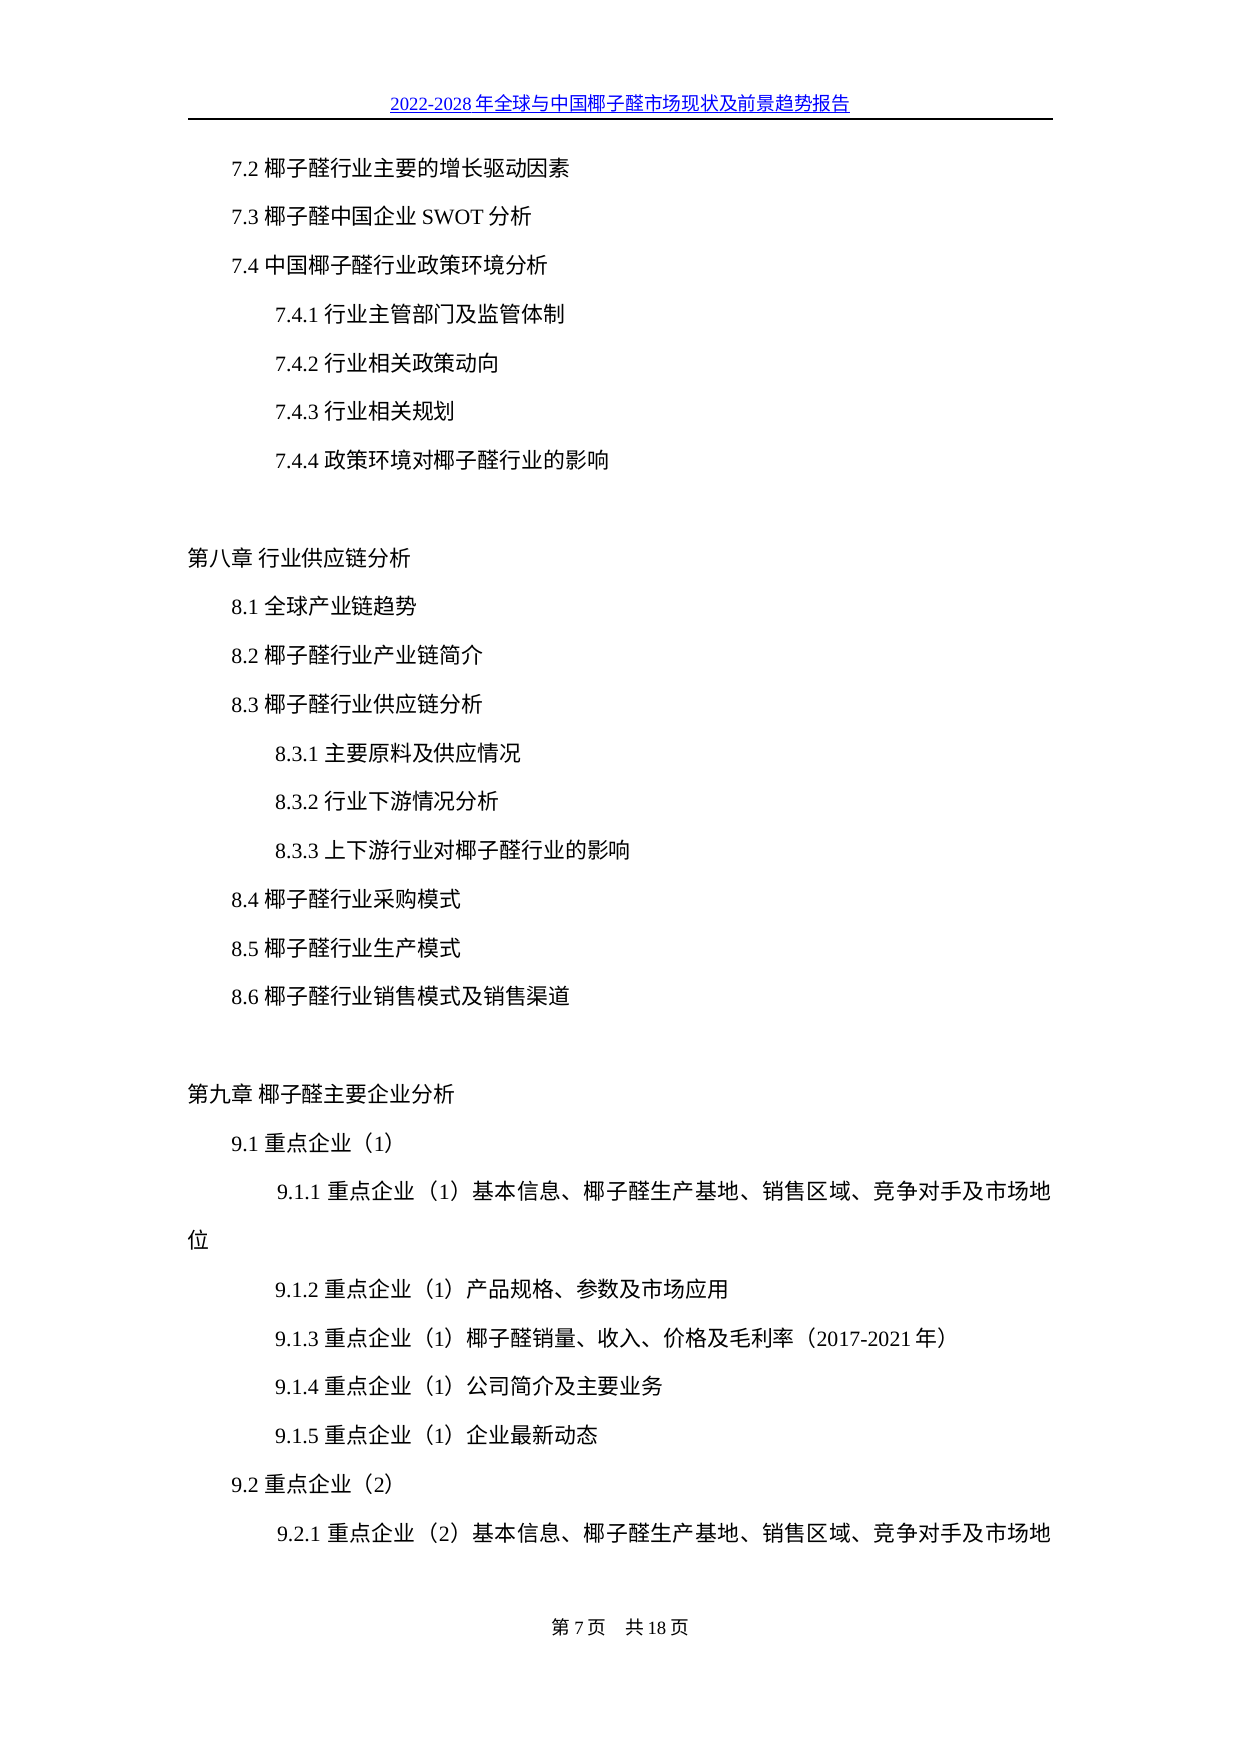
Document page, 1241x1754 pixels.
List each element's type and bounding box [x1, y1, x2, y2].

text [187, 150, 1053, 1548]
